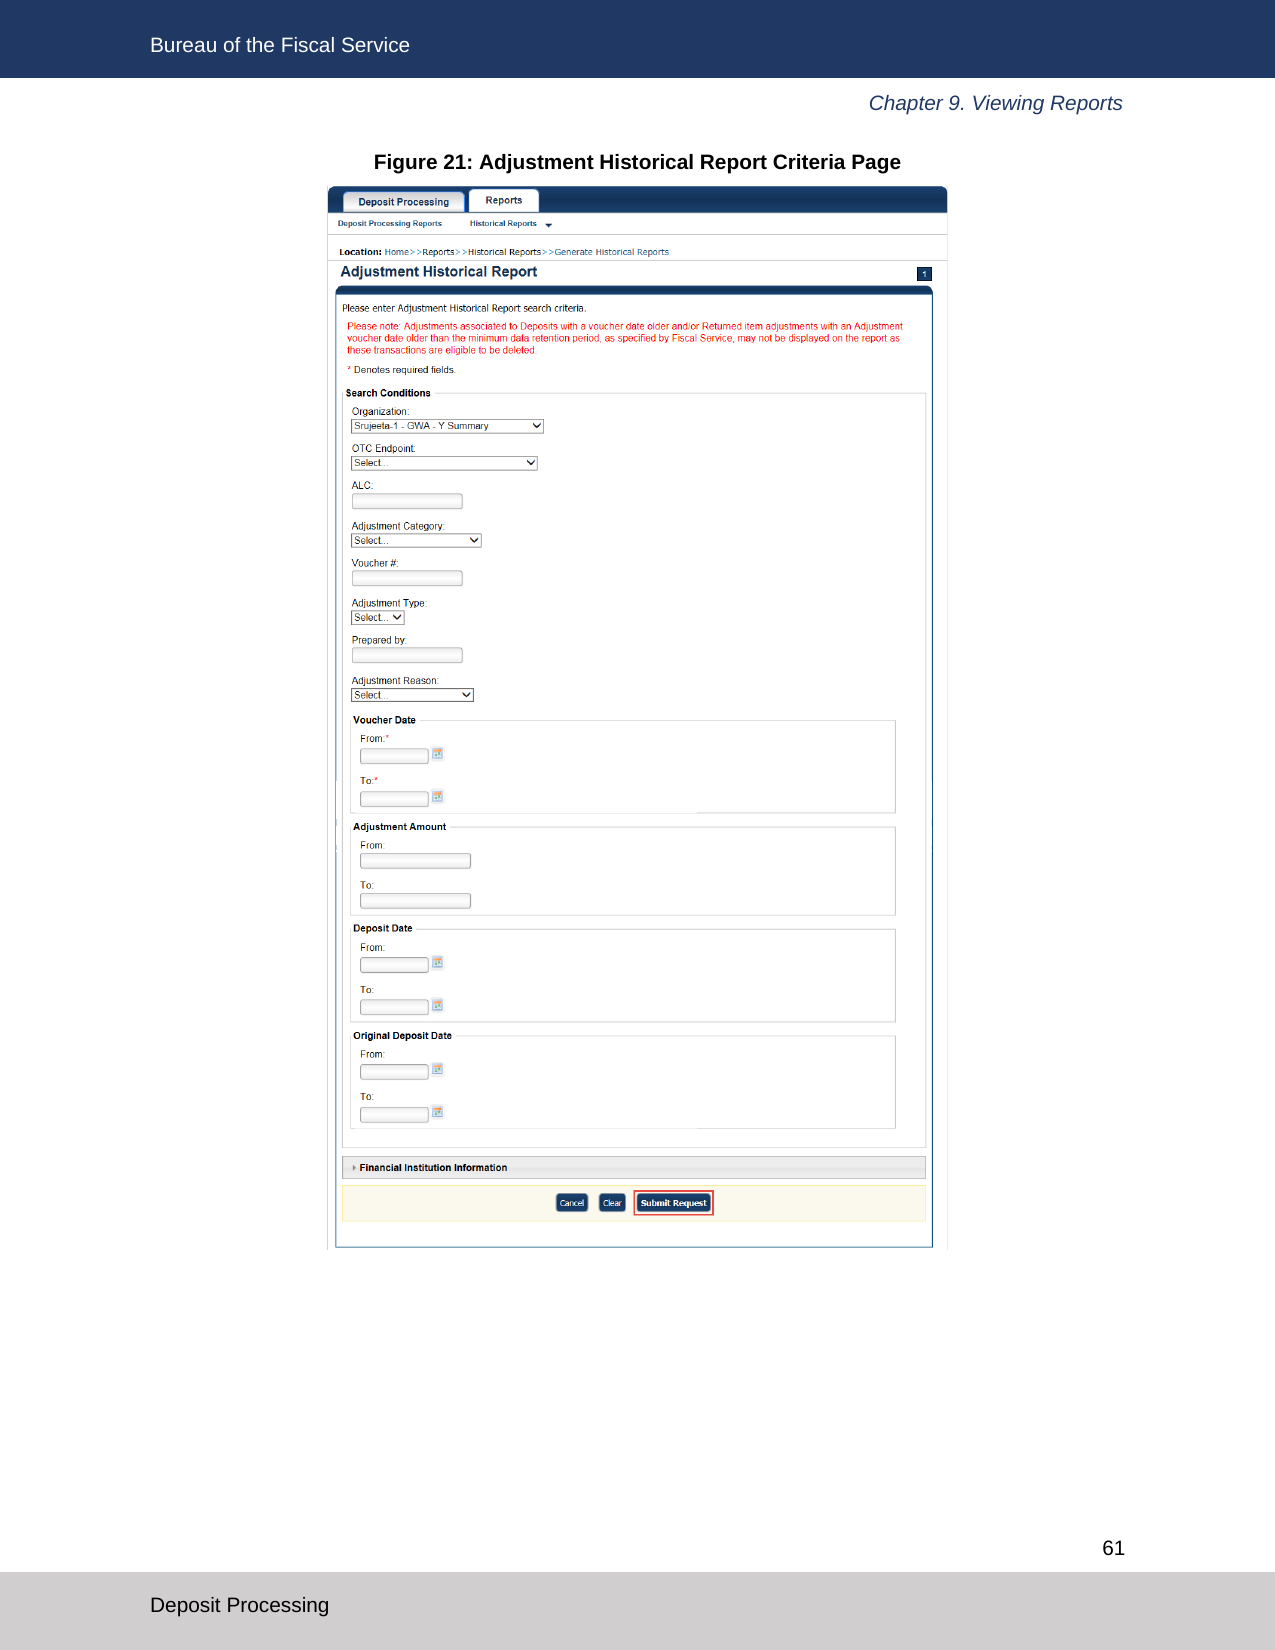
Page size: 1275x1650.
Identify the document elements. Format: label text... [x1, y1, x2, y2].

text Figure 21: Adjustment Historical Report Criteria Page [150, 150, 1125, 174]
picture [327, 186, 948, 1250]
